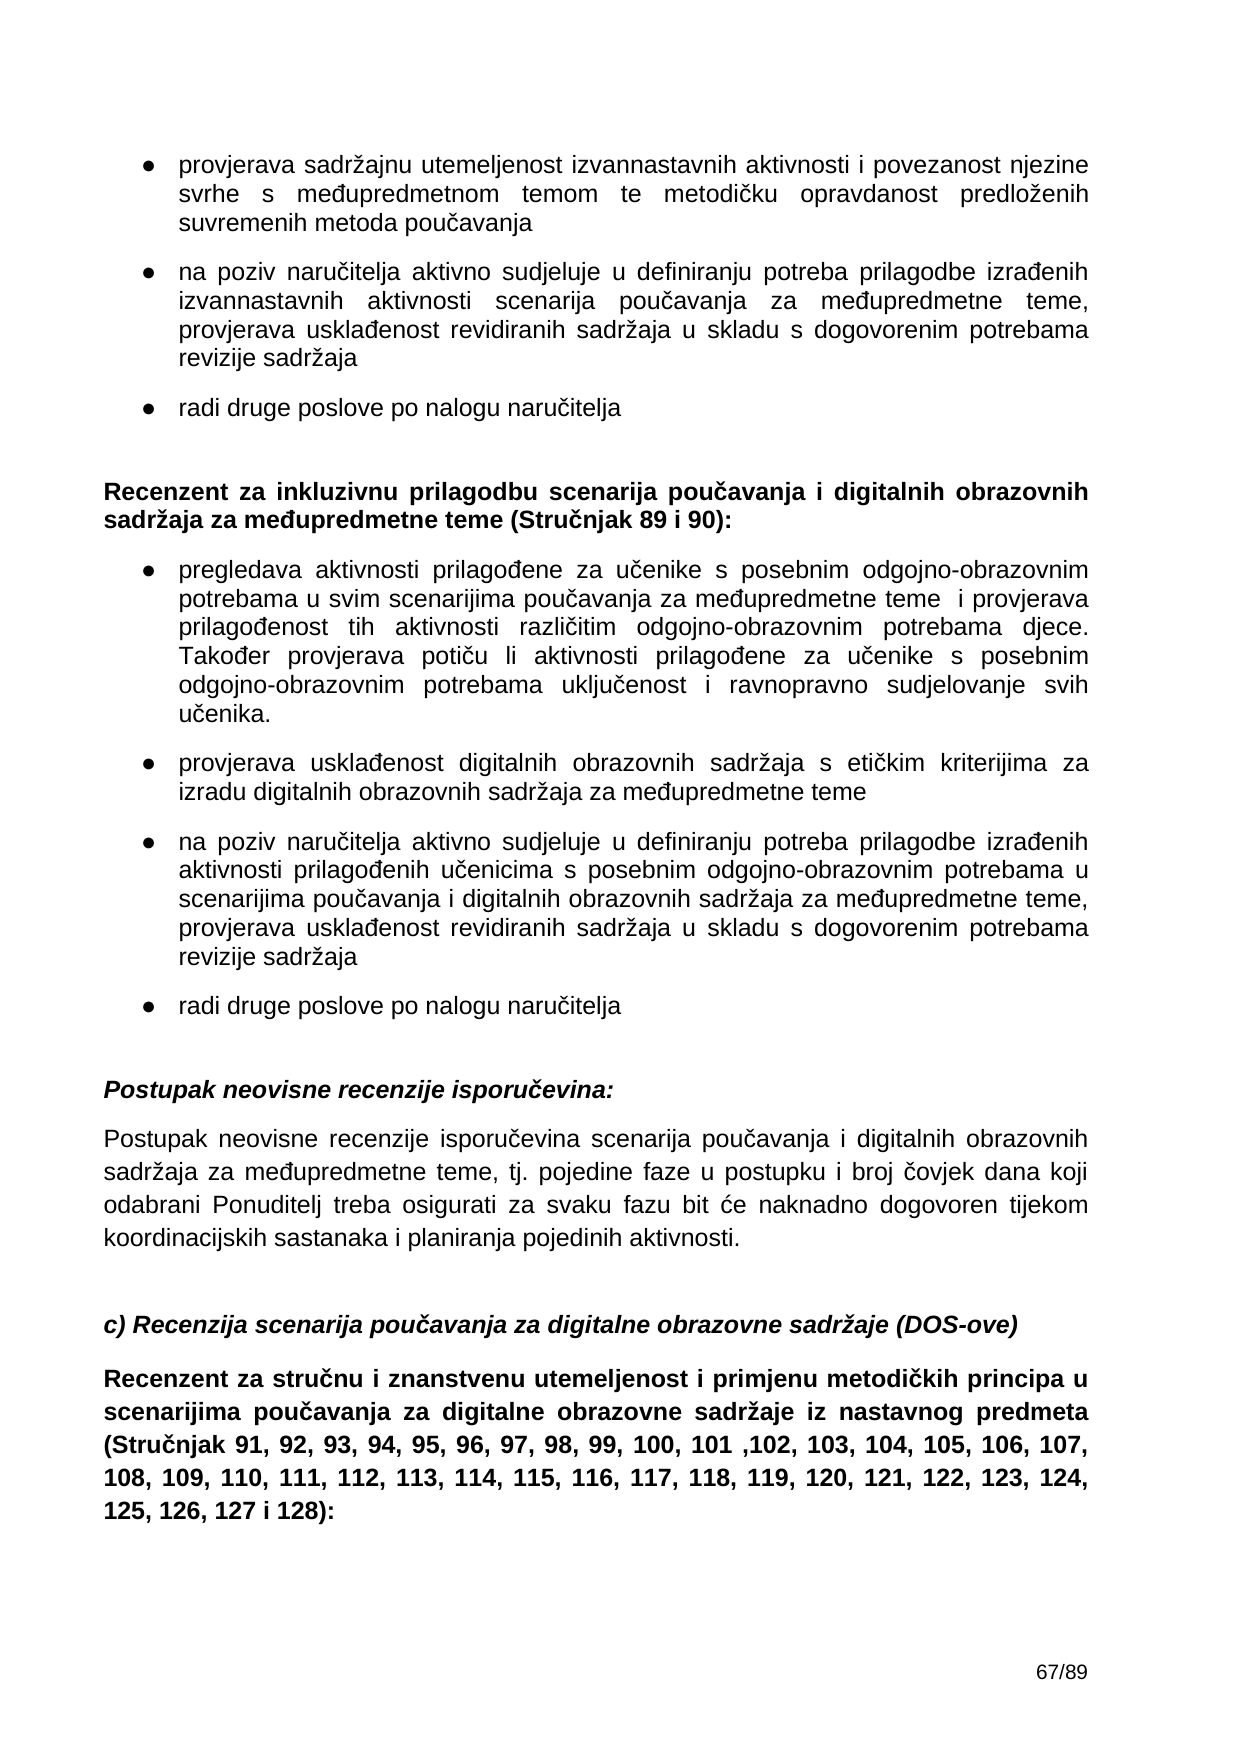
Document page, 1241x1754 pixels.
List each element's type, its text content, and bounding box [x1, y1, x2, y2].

text Recenzent za stručnu i znanstvenu utemeljenost i primjenu metodičkih principa u scenarijima poučavanja za digitalne obrazovne sadržaje iz nastavnog predmeta (Stručnjak 91, 92, 93, 94, 95, 96, 97, 98, 99, 100, 101 ,102, 103, 104, 105, 106, 107, 108, 109, 110, 111, 112, 113, 114, 115, 116, 117, 118, 119, 120, 121, 122, 123, 124, 125, 126, 127 i 128): [103, 1364, 1090, 1525]
list na poziv naručitelja aktivno sudjeluje u definiranju potreba prilagodbe izrađenih aktivnosti prilagođenih učenicima s posebnim odgojno-obrazovnim potrebama u scenarijima poučavanja i digitalnih obrazovnih sadržaja za međupredmetne teme, provjerava usklađenost revidiranih sadržaja u skladu s dogovorenim potrebama revizije sadržaja [141, 827, 1090, 970]
text c) Recenzija scenarija poučavanja za digitalne obrazovne sadržaje (DOS-ove) [103, 1310, 1090, 1339]
list radi druge poslove po nalogu naručitelja [141, 991, 1090, 1054]
list pregledava aktivnosti prilagođene za učenike s posebnim odgojno-obrazovnim potrebama u svim scenarijima poučavanja za međupredmetne teme i provjerava prilagođenost tih aktivnosti različitim odgojno-obrazovnim potrebama djece. Također provjerava potiču li aktivnosti prilagođene za učenike s posebnim odgojno-obrazovnim potrebama uključenost i ravnopravno sudjelovanje svih učenika. [141, 555, 1090, 727]
list radi druge poslove po nalogu naručitelja [141, 393, 1090, 456]
text Recenzent za inkluzivnu prilagodbu scenarija poučavanja i digitalnih obrazovnih sadržaja za međupredmetne teme (Stručnjak 89 i 90): [103, 477, 1090, 534]
text Postupak neovisne recenzije isporučevina scenarija poučavanja i digitalnih obrazovnih sadržaja za međupredmetne teme, tj. pojedine faze u postupku i broj čovjek dana koji odabrani Ponuditelj treba osigurati za svaku fazu bit će naknadno dogovoren tijekom koordinacijskih sastanaka i planiranja pojedinih aktivnosti. [103, 1124, 1090, 1252]
list provjerava usklađenost digitalnih obrazovnih sadržaja s etičkim kriterijima za izradu digitalnih obrazovnih sadržaja za međupredmetne teme [141, 748, 1090, 806]
list na poziv naručitelja aktivno sudjeluje u definiranju potreba prilagodbe izrađenih izvannastavnih aktivnosti scenarija poučavanja za međupredmetne teme, provjerava usklađenost revidiranih sadržaja u skladu s dogovorenim potrebama revizije sadržaja [141, 257, 1090, 372]
list provjerava sadržajnu utemeljenost izvannastavnih aktivnosti i povezanost njezine svrhe s međupredmetnom temom te metodičku opravdanost predloženih suvremenih metoda poučavanja [141, 150, 1090, 236]
text Postupak neovisne recenzije isporučevina: [103, 1075, 1090, 1103]
